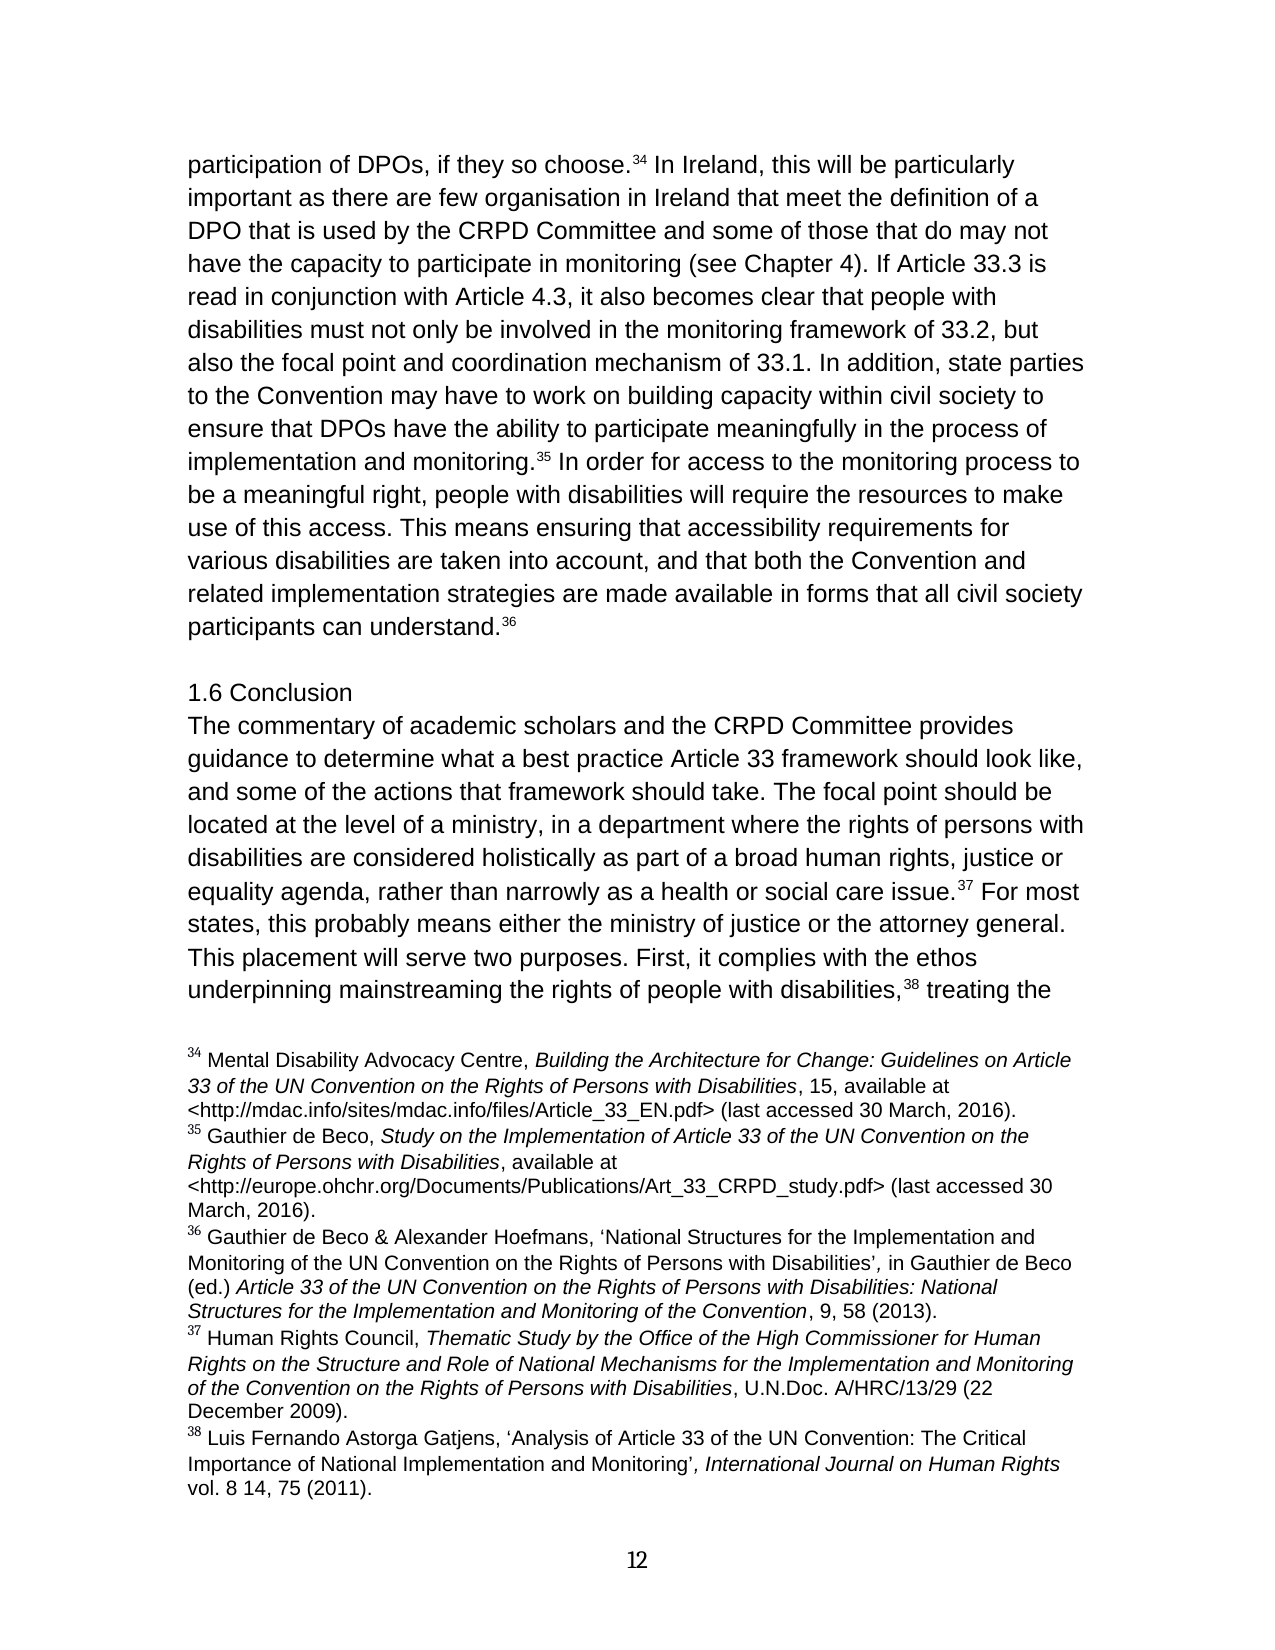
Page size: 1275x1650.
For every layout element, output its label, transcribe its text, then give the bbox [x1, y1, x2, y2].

text The commentary of academic scholars and the CRPD Committee provides guidance to determine what a best practice Article 33 framework should look like, and some of the actions that framework should take. The focal point should be located at the level of a ministry, in a department where the rights of persons with disabilities are considered holistically as part of a broad human rights, justice or equality agenda, rather than narrowly as a health or social care issue. For most states, this probably means either the ministry of justice or the attorney general. This placement will serve two purposes. First, it complies with the ethos underpinning mainstreaming the rights of people with disabilities, treating the implementation of the treaty as a legal issue affecting everyone, rather than a niche issue for a few people. It also conforms to the social model, and does not medicalise the rights of people with disabilities. In Ireland, the Department of Justice and Equality already has an Equality Division that may be able to take up the duties of the focal point, as suggested in the Roadmap to Ratification. Its location conforms to CRPD Committee and scholarship around the issue, and its staff should be well versed in disability issues in Ireland. [187, 711, 1087, 1004]
subtitle 1.6 Conclusion [187, 678, 1087, 707]
text While states are clearly obligated to include persons with disabilities and DPOs in the monitoring process, the exact form this participation shall take is left unclear. It should be noted, however, that Article 33.3 calls for ‘participation’, which is a stronger requirement than consultation. It should also be noted that the article requires that people with disabilities be allowed to participate separate from the participation of DPOs, if they so choose. In Ireland, this will be particularly important as there are few organisation in Ireland that meet the definition of a DPO that is used by the CRPD Committee and some of those that do may not have the capacity to participate in monitoring (see Chapter 4). If Article 33.3 is read in conjunction with Article 4.3, it also becomes clear that people with disabilities must not only be involved in the monitoring framework of 33.2, but also the focal point and coordination mechanism of 33.1. In addition, state parties to the Convention may have to work on building capacity within civil society to ensure that DPOs have the ability to participate meaningfully in the process of implementation and monitoring. In order for access to the monitoring process to be a meaningful right, people with disabilities will require the resources to make use of this access. This means ensuring that accessibility requirements for various disabilities are taken into account, and that both the Convention and related implementation strategies are made available in forms that all civil society participants can understand. [187, 150, 1087, 641]
